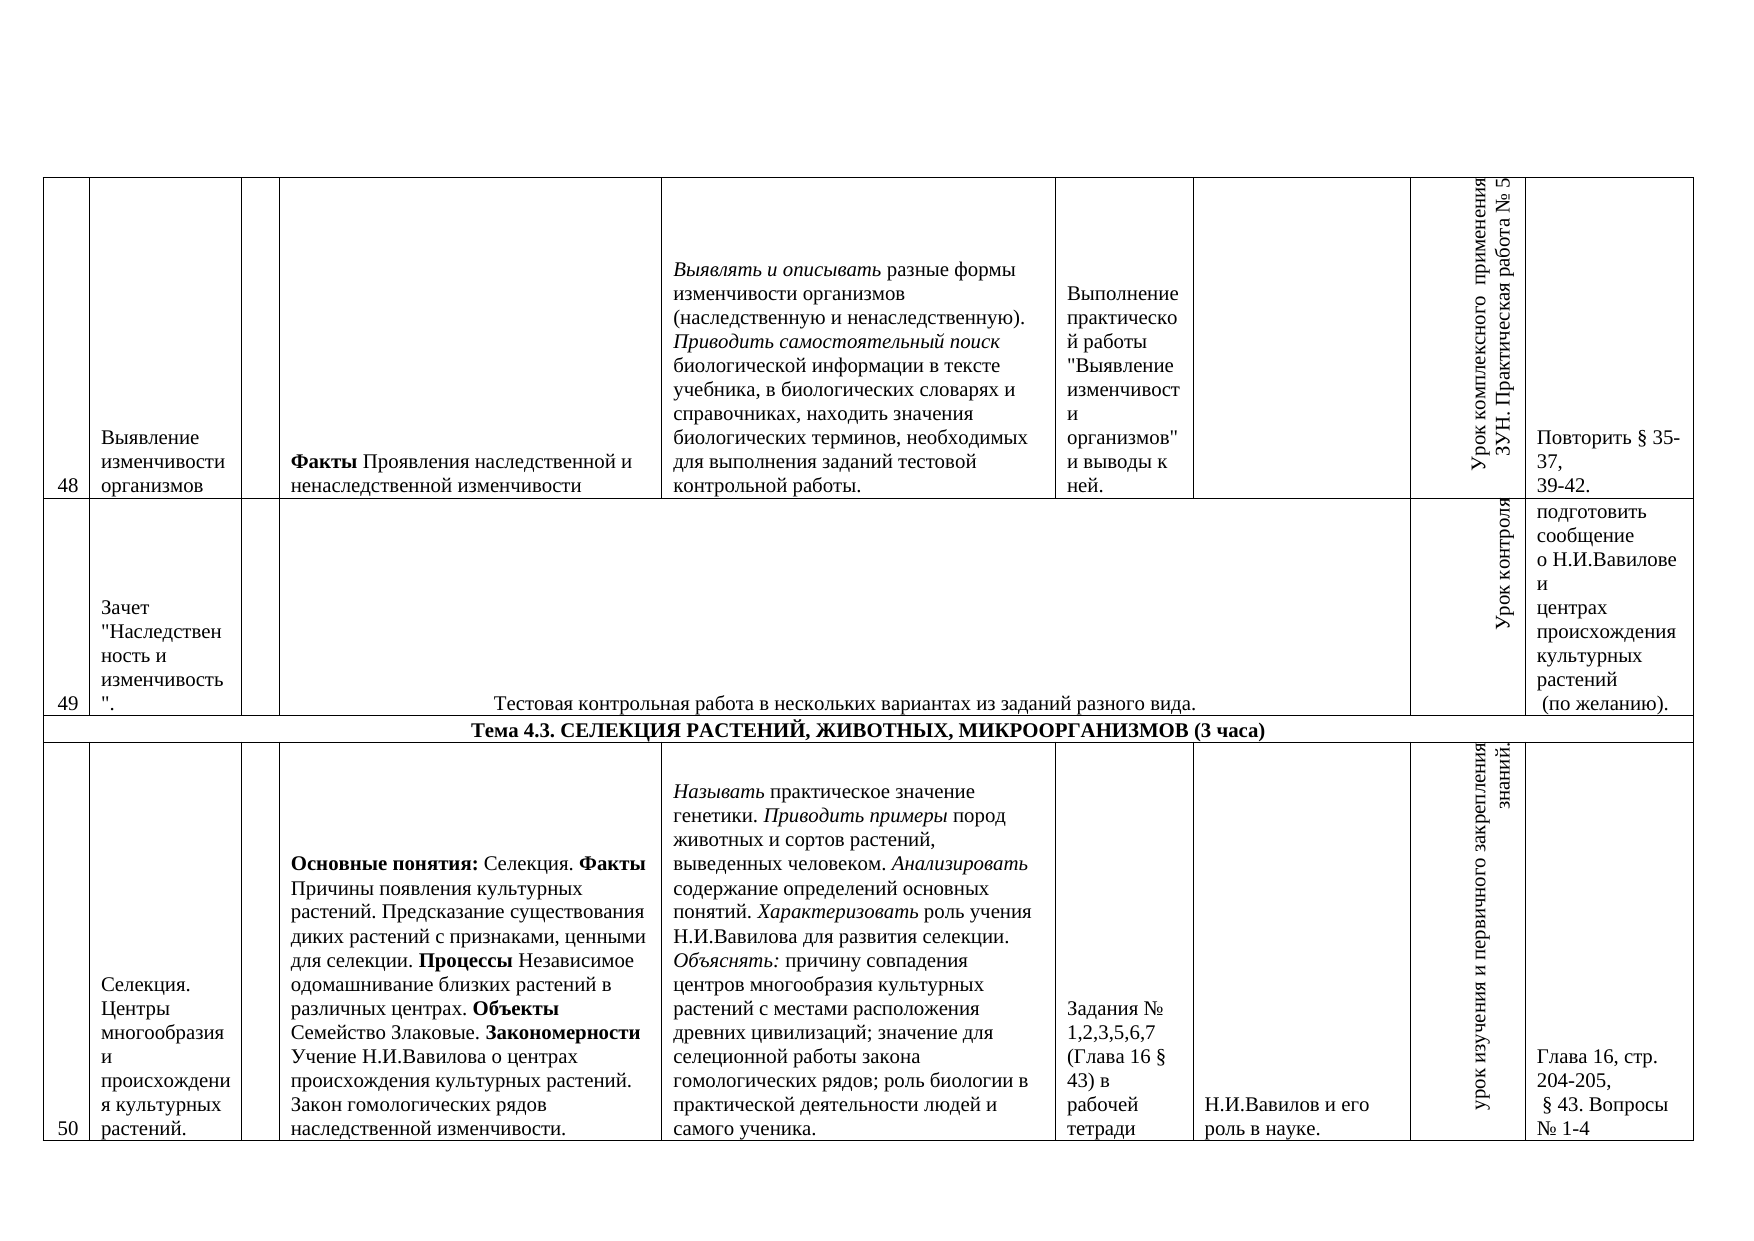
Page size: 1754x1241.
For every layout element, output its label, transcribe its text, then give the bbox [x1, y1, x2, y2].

table_cell Задания № 1,2,3,5,6,7 (Глава 16 § 43) в рабочей тетради [1056, 743, 1193, 1140]
table_cell Урок комплексного применения ЗУН. Практическая работа № 5 [1411, 178, 1525, 497]
table_cell Селекция. Центры многообразия и происхождения культурных растений. [90, 743, 241, 1140]
table_cell [242, 178, 279, 497]
table_cell подготовить сообщение о Н.И.Вавилове и центрах происхождения культурных растений (по желанию). [1526, 499, 1693, 715]
table_cell Факты Проявления наследственной и ненаследственной изменчивости [280, 178, 661, 497]
table_cell [242, 499, 279, 715]
table_cell Зачет "Наследственность и изменчивость". [90, 499, 241, 715]
table_cell Тестовая контрольная работа в нескольких вариантах из заданий разного вида. [280, 499, 1410, 715]
table_cell [242, 743, 279, 1140]
table_cell Выполнение практической работы "Выявление изменчивости организмов" и выводы к ней. [1056, 178, 1193, 497]
table_cell Тема 4.3. СЕЛЕКЦИЯ РАСТЕНИЙ, ЖИВОТНЫХ, МИКРООРГАНИЗМОВ (3 часа) [44, 716, 1693, 742]
table_cell Выявлять и описывать разные формы изменчивости организмов (наследственную и ненаследственную). Приводить самостоятельный поиск биологической информации в тексте учебника, в биологических словарях и справочниках, находить значения биологических терминов, необходимых для выполнения заданий тестовой контрольной работы. [662, 178, 1055, 497]
table_cell Н.И.Вавилов и его роль в науке. [1194, 743, 1410, 1140]
table_cell Основные понятия: Селекция. Факты Причины появления культурных растений. Предсказание существования диких растений с признаками, ценными для селекции. Процессы Независимое одомашнивание близких растений в различных центрах. Объекты Семейство Злаковые. Закономерности Учение Н.И.Вавилова о центрах происхождения культурных растений. Закон гомологических рядов наследственной изменчивости. [280, 743, 661, 1140]
table_cell 49 [44, 499, 89, 715]
table_cell [1194, 178, 1410, 497]
table_cell Называть практическое значение генетики. Приводить примеры пород животных и сортов растений, выведенных человеком. Анализировать содержание определений основных понятий. Характеризовать роль учения Н.И.Вавилова для развития селекции. Объяснять: причину совпадения центров многообразия культурных растений с местами расположения древних цивилизаций; значение для селеционной работы закона гомологических рядов; роль биологии в практической деятельности людей и самого ученика. [662, 743, 1055, 1140]
table_cell 48 [44, 178, 89, 497]
table_cell урок изучения и первичного закрепления знаний. [1411, 743, 1525, 1140]
table_cell Выявление изменчивости организмов [90, 178, 241, 497]
table_cell Глава 16, стр. 204-205, § 43. Вопросы № 1-4 [1526, 743, 1693, 1140]
table_cell Урок контроля [1411, 499, 1525, 715]
table_cell 50 [44, 743, 89, 1140]
table_cell Повторить § 35-37, 39-42. [1526, 178, 1693, 497]
